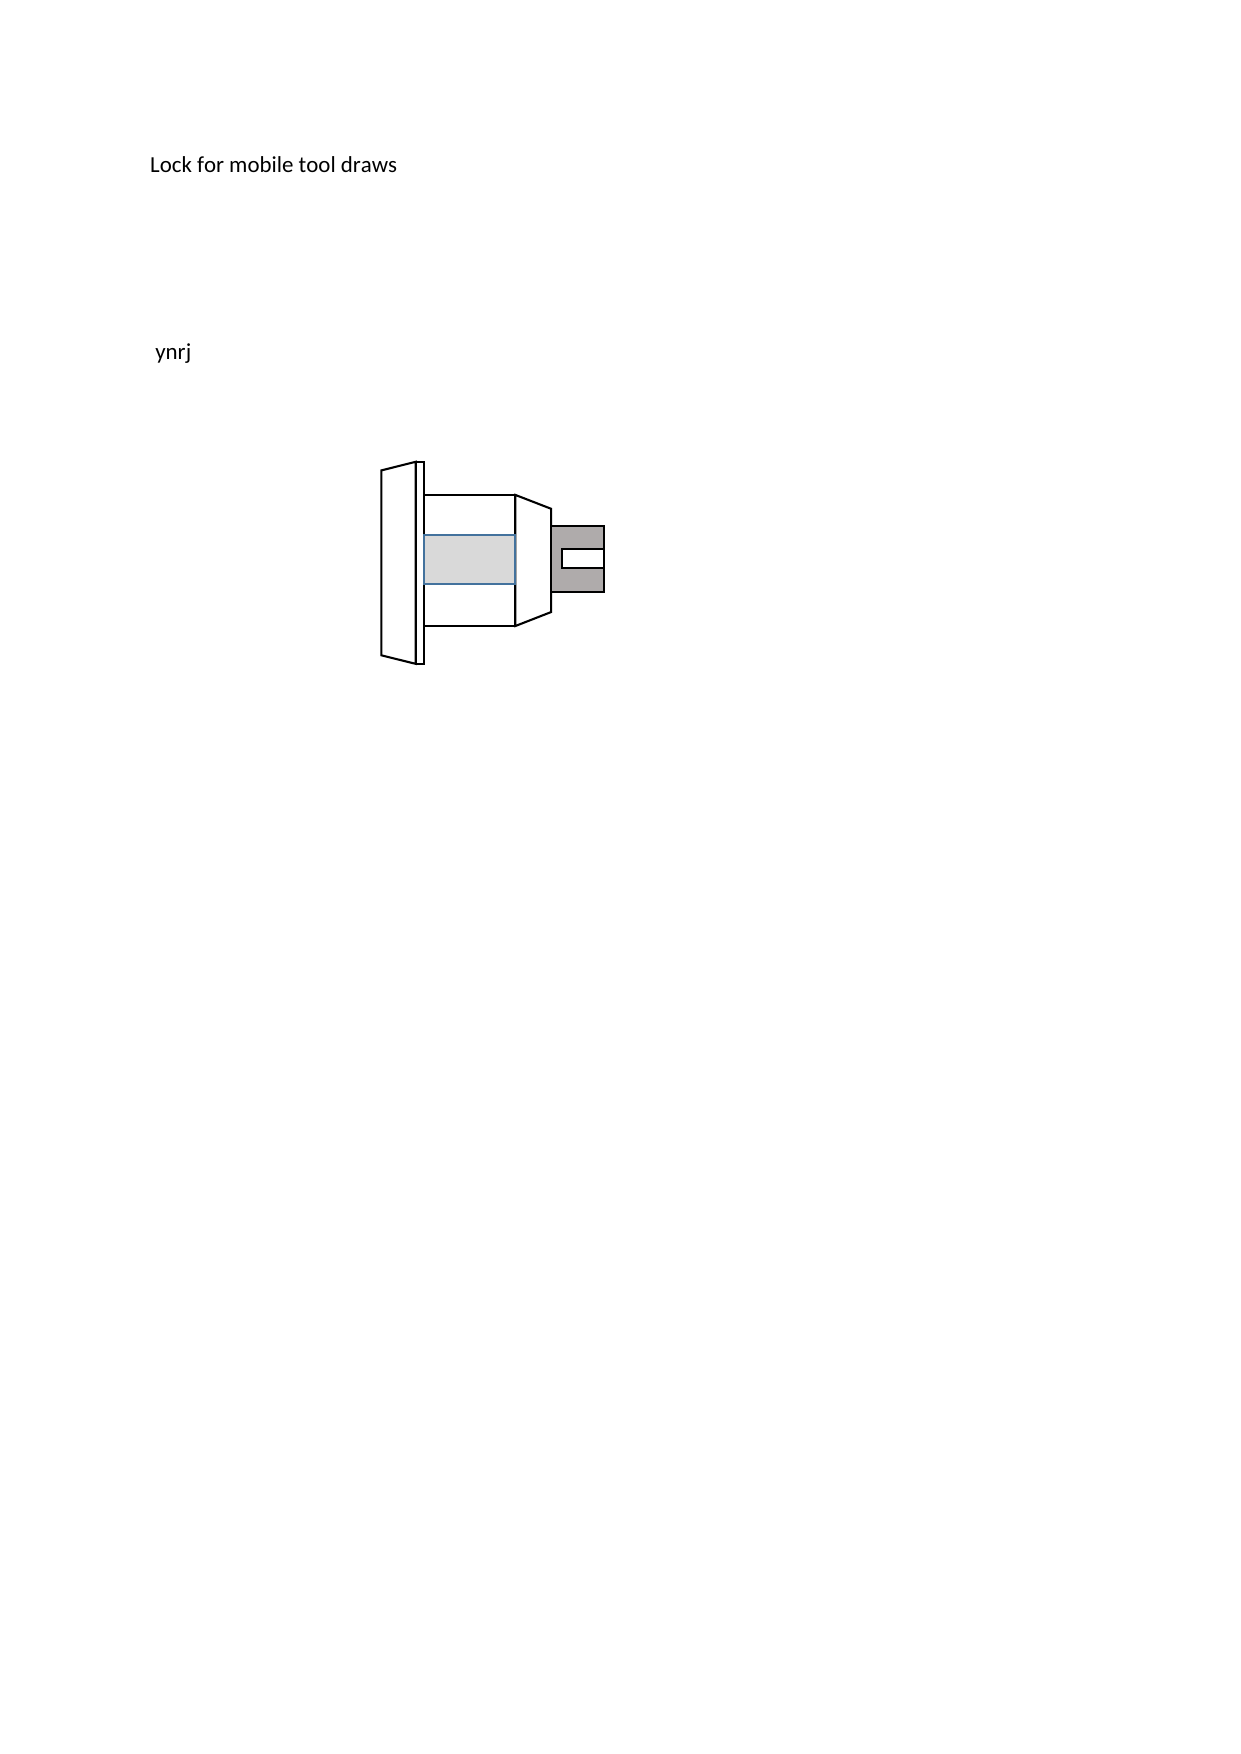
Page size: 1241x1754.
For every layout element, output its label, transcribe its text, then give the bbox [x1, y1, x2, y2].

text Lock for mobile tool draws [150, 150, 1090, 178]
text ynrj [150, 337, 1090, 366]
